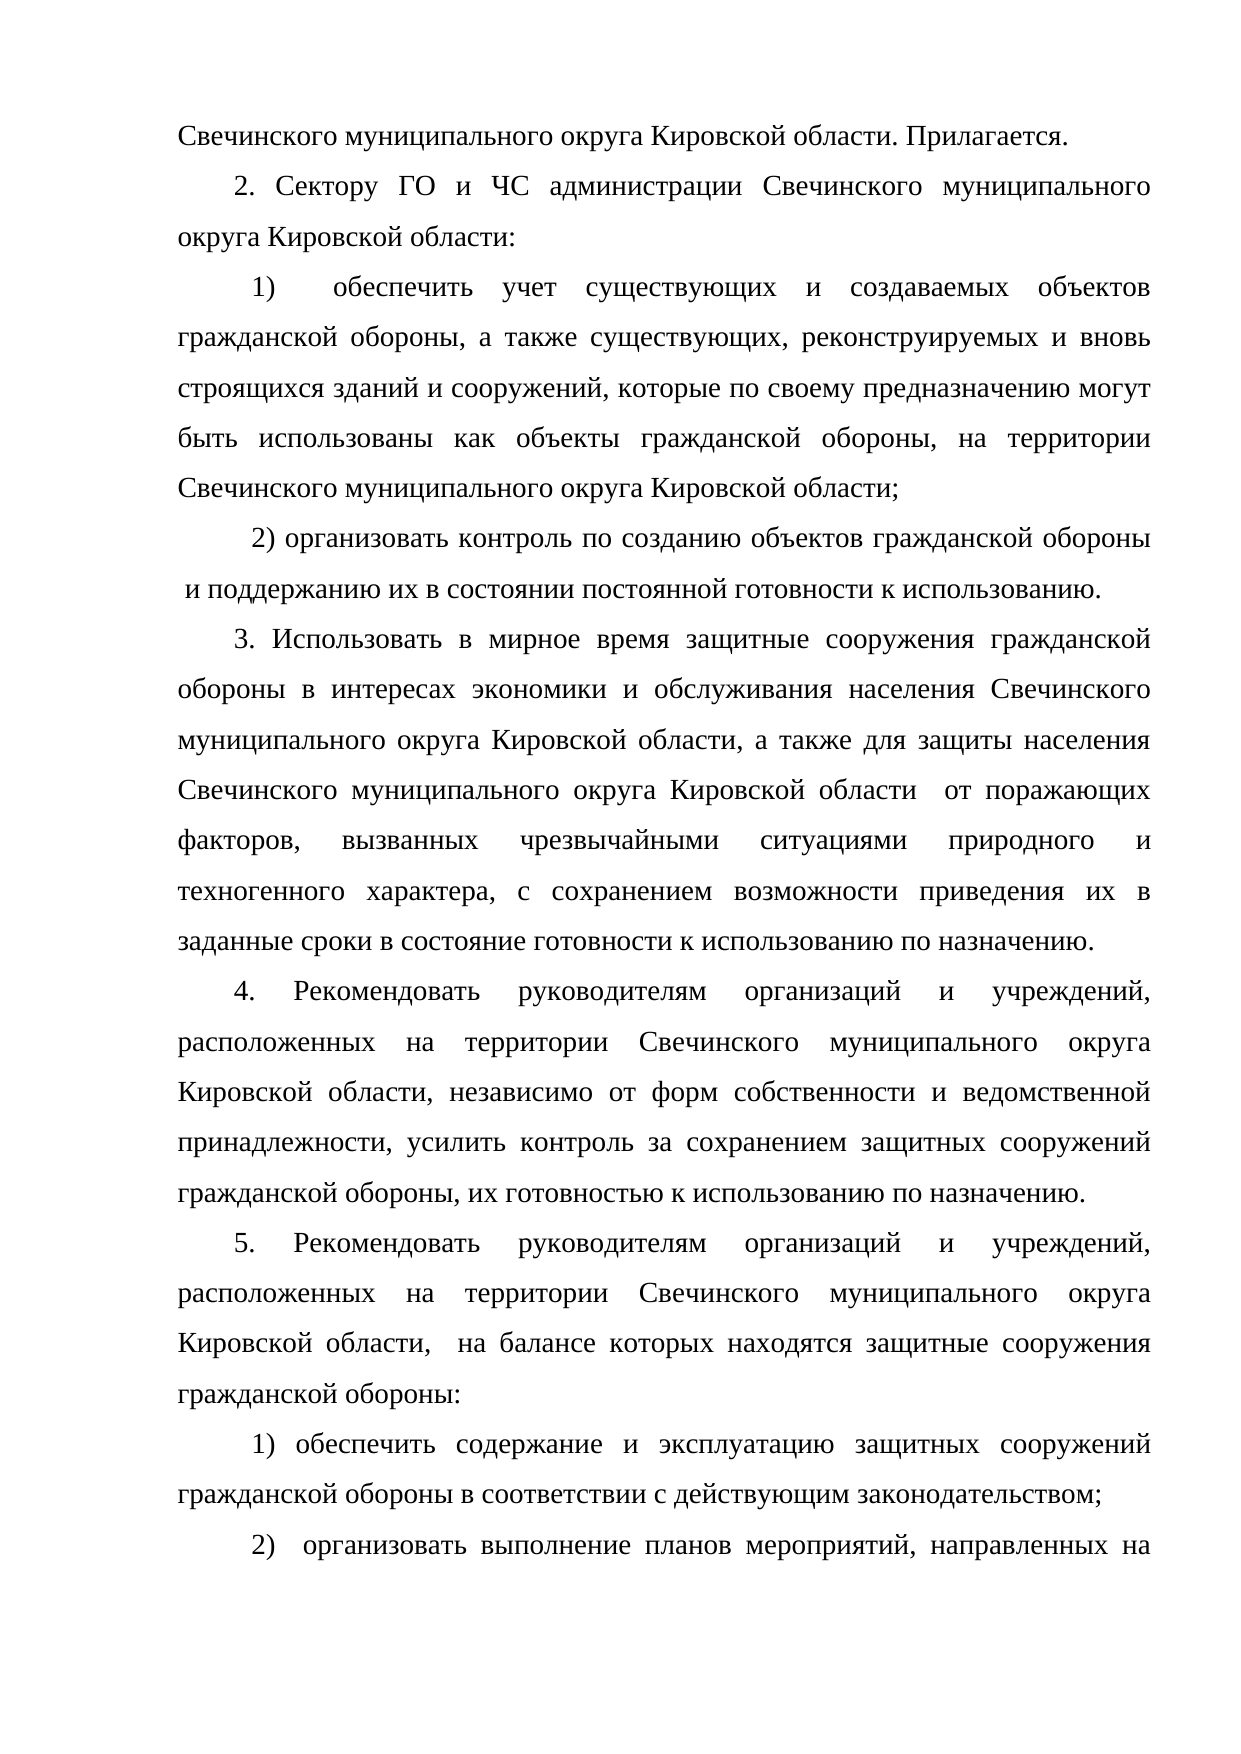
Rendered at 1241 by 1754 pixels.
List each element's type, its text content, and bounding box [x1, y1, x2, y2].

text 2. Сектору ГО и ЧС администрации Свечинского муниципального округа Кировской области: [177, 168, 1152, 252]
text 1) обеспечить учет существующих и создаваемых объектов гражданской обороны, а также существующих, реконструируемых и вновь строящихся зданий и сооружений, которые по своему предназначению могут быть использованы как объекты гражданской обороны, на территории Свечинского муниципального округа Кировской области; [177, 269, 1152, 504]
text 4. Рекомендовать руководителям организаций и учреждений, расположенных на территории Свечинского муниципального округа Кировской области, независимо от форм собственности и ведомственной принадлежности, усилить контроль за сохранением защитных сооружений гражданской обороны, их готовностью к использованию по назначению. [177, 973, 1152, 1208]
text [177, 1527, 1152, 1560]
text 5. Рекомендовать руководителям организаций и учреждений, расположенных на территории Свечинского муниципального округа Кировской области, на балансе которых находятся защитные сооружения гражданской обороны: [177, 1225, 1152, 1409]
text 1) обеспечить содержание и эксплуатацию защитных сооружений гражданской обороны в соответствии с действующим законодательством; [177, 1426, 1152, 1510]
text 2) организовать контроль по созданию объектов гражданской обороны и поддержанию их в состоянии постоянной готовности к использованию. [177, 521, 1152, 604]
text 3. Использовать в мирное время защитные сооружения гражданской обороны в интересах экономики и обслуживания населения Свечинского муниципального округа Кировской области, а также для защиты населения Свечинского муниципального округа Кировской области от поражающих факторов, вызванных чрезвычайными ситуациями природного и техногенного характера, с сохранением возможности приведения их в заданные сроки в состояние готовности к использованию по назначению. [177, 621, 1152, 957]
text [177, 118, 1152, 152]
